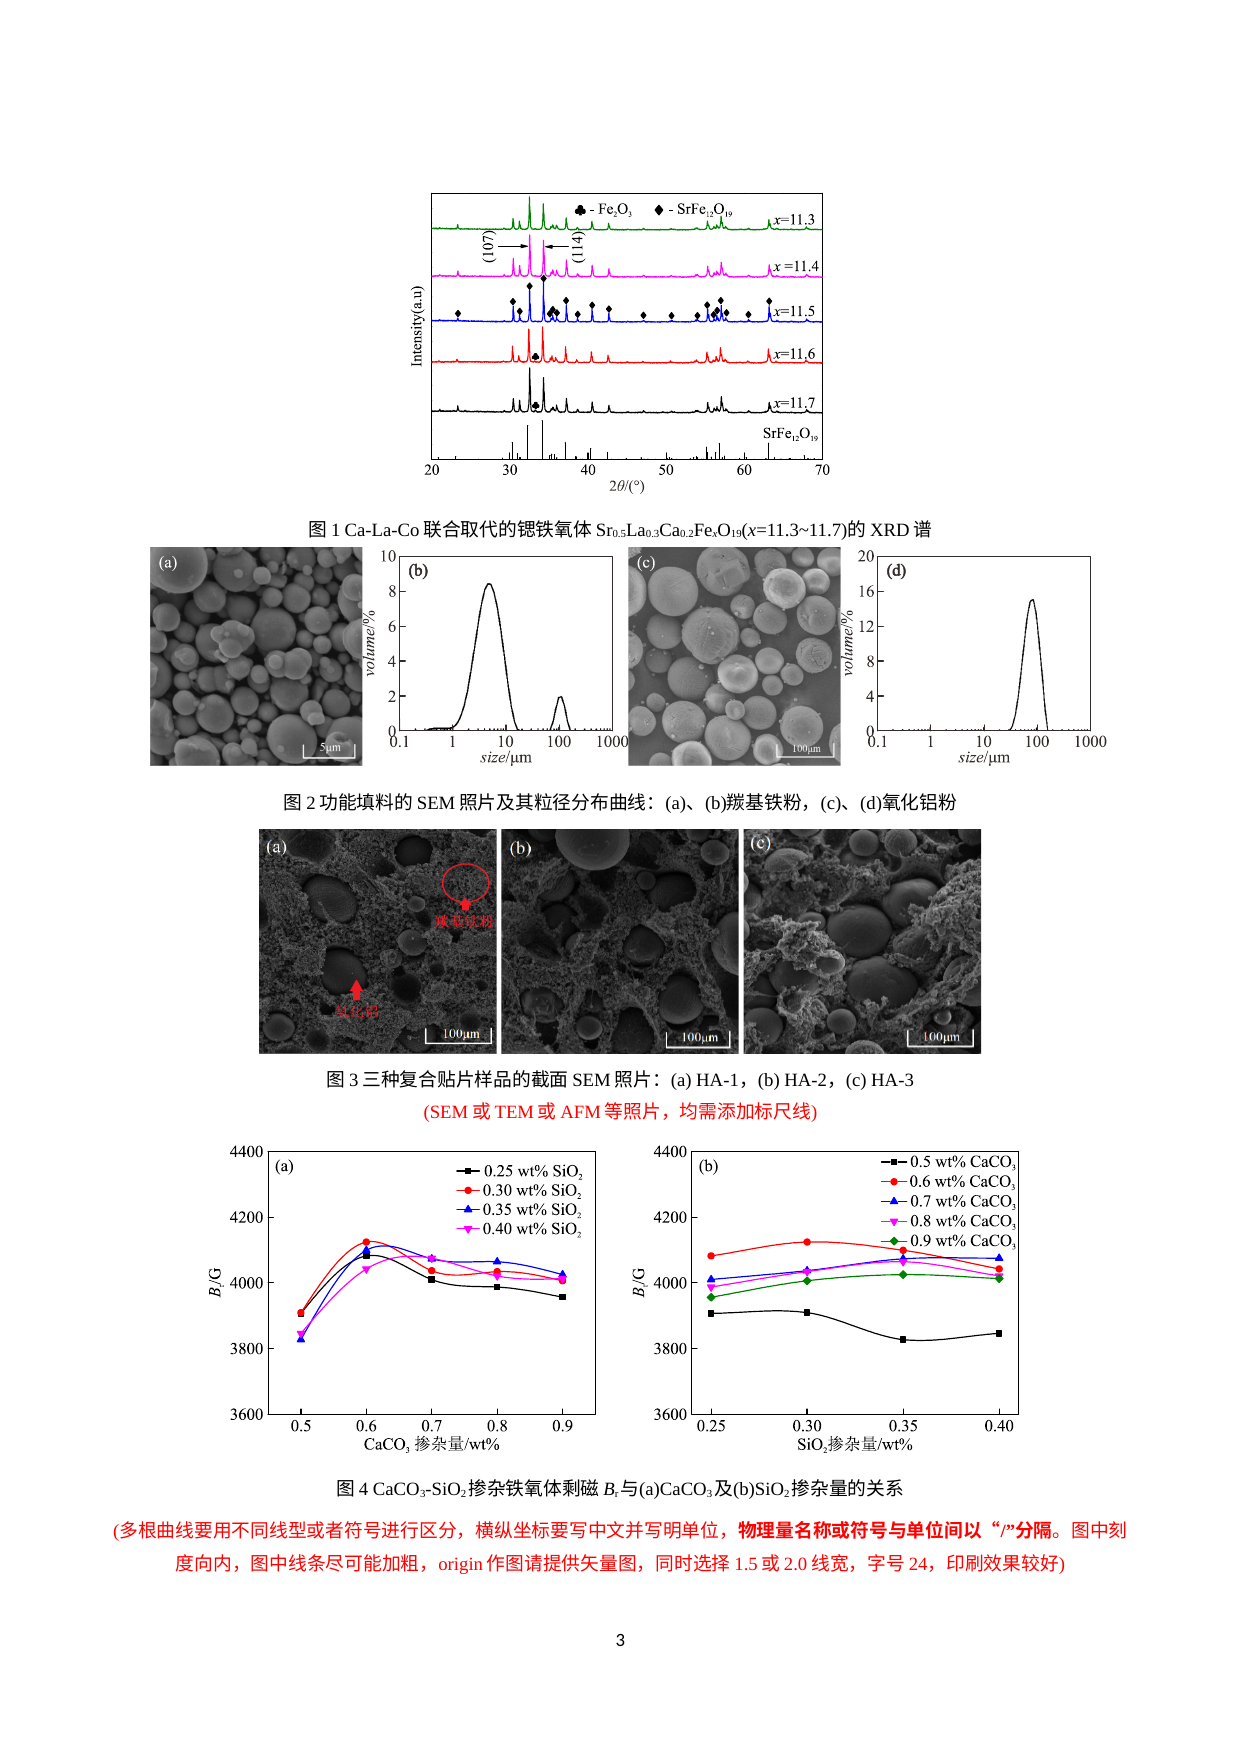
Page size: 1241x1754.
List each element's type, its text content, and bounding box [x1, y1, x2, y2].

text 图2功能填料的SEM照片及其粒径分布曲线：(a)、(b)羰基铁粉，(c)、(d)氧化铝粉 [106, 787, 1134, 814]
picture [743, 829, 982, 1054]
text 图1 Ca-La-Co联合取代的锶铁氧体Sr0.5La0.3Ca0.2FexO19(x=11.3~11.7)的XRD谱 [106, 514, 1134, 542]
picture [259, 829, 497, 1054]
text 图4 CaCO3-SiO2掺杂铁氧体剩磁Br与(a)CaCO3及(b)SiO2掺杂量的关系 [106, 1473, 1134, 1501]
text (多根曲线要用不同线型或者符号进行区分，横纵坐标要写中文并写明单位，物理量名称或符号与单位间以“/”分隔。图中刻度向内，图中线条尽可能加粗，origin作图请提供矢量图，同时选择1.5或2.0线宽，字号24，印刷效果较好) [106, 1516, 1134, 1576]
text 图3三种复合贴片样品的截面SEM照片：(a) HA-1，(b) HA-2，(c) HA-3 (SEM或TEM或AFM等照片，均需添加标尺线) [106, 1064, 1134, 1124]
picture [501, 829, 739, 1054]
